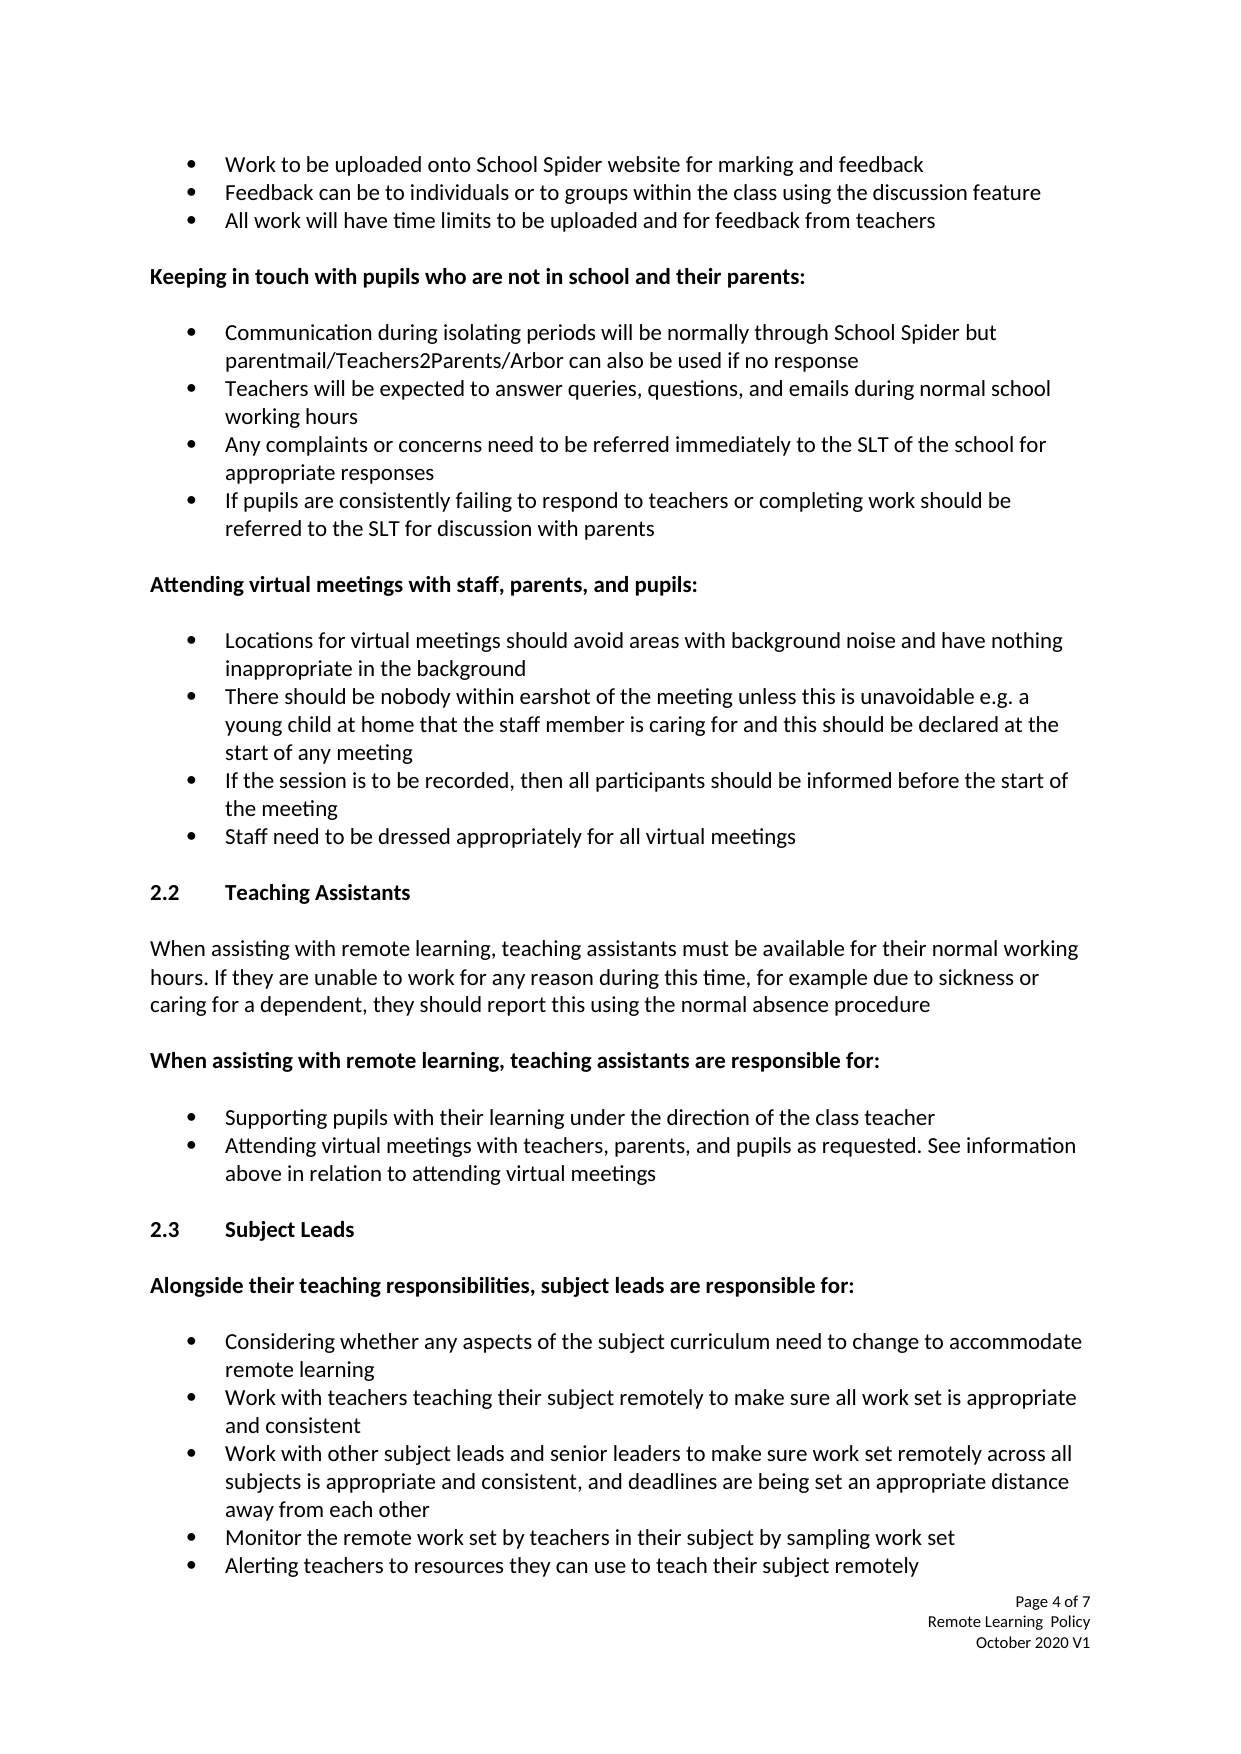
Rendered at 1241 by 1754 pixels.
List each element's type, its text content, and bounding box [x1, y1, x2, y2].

list If pupils are consistently failing to respond to teachers or completing work should be referred to the SLT for discussion with parents [187, 486, 1090, 542]
list Communication during isolating periods will be normally through School Spider but parentmail/Teachers2Parents/Arbor can also be used if no response [187, 318, 1090, 374]
text 2.2 Teaching Assistants [150, 878, 1090, 907]
text 2.3 Subject Leads [150, 1215, 1090, 1243]
list Work with other subject leads and senior leaders to make sure work set remotely across all subjects is appropriate and consistent, and deadlines are being set an appropriate distance away from each other [187, 1439, 1090, 1523]
list Locations for virtual meetings should avoid areas with background noise and have nothing inappropriate in the background [187, 626, 1090, 682]
list All work will have time limits to be uploaded and for feedback from teachers [187, 206, 1090, 234]
text When assisting with remote learning, teaching assistants must be available for their normal working hours. If they are unable to work for any reason during this time, for example due to sickness or caring for a dependent, they should report this using the normal absence procedure [150, 934, 1090, 1019]
list Work with teachers teaching their subject remotely to make sure all work set is appropriate and consistent [187, 1383, 1090, 1439]
list Attending virtual meetings with teachers, parents, and pupils as requested. See information above in relation to attending virtual meetings [187, 1131, 1090, 1187]
list Staff need to be dressed appropriately for all virtual meetings [187, 822, 1090, 851]
list Considering whether any aspects of the subject curriculum need to change to accommodate remote learning [187, 1327, 1090, 1383]
list Any complaints or concerns need to be referred immediately to the SLT of the school for appropriate responses [187, 430, 1090, 486]
list If the session is to be recorded, then all participants should be informed before the start of the meeting [187, 766, 1090, 822]
list There should be nobody within earshot of the meeting unless this is unavoidable e.g. a young child at home that the staff member is caring for and this should be declared at the start of any meeting [187, 682, 1090, 766]
list Monitor the remote work set by teachers in their subject by sampling work set [187, 1523, 1090, 1551]
text When assisting with remote learning, teaching assistants are responsible for: [150, 1047, 1090, 1075]
list Alerting teachers to resources they can use to teach their subject remotely [187, 1551, 1090, 1579]
text Attending virtual meetings with staff, parents, and pupils: [150, 570, 1090, 598]
text Keeping in touch with pupils who are not in school and their parents: [150, 262, 1090, 290]
text Alongside their teaching responsibilities, subject leads are responsible for: [150, 1271, 1090, 1299]
list Teachers will be expected to answer queries, questions, and emails during normal school working hours [187, 374, 1090, 430]
list Supporting pupils with their learning under the direction of the class teacher [187, 1103, 1090, 1131]
list Work to be uploaded onto School Spider website for marking and feedback [187, 150, 1090, 178]
list Feedback can be to individuals or to groups within the class using the discussion feature [187, 178, 1090, 206]
